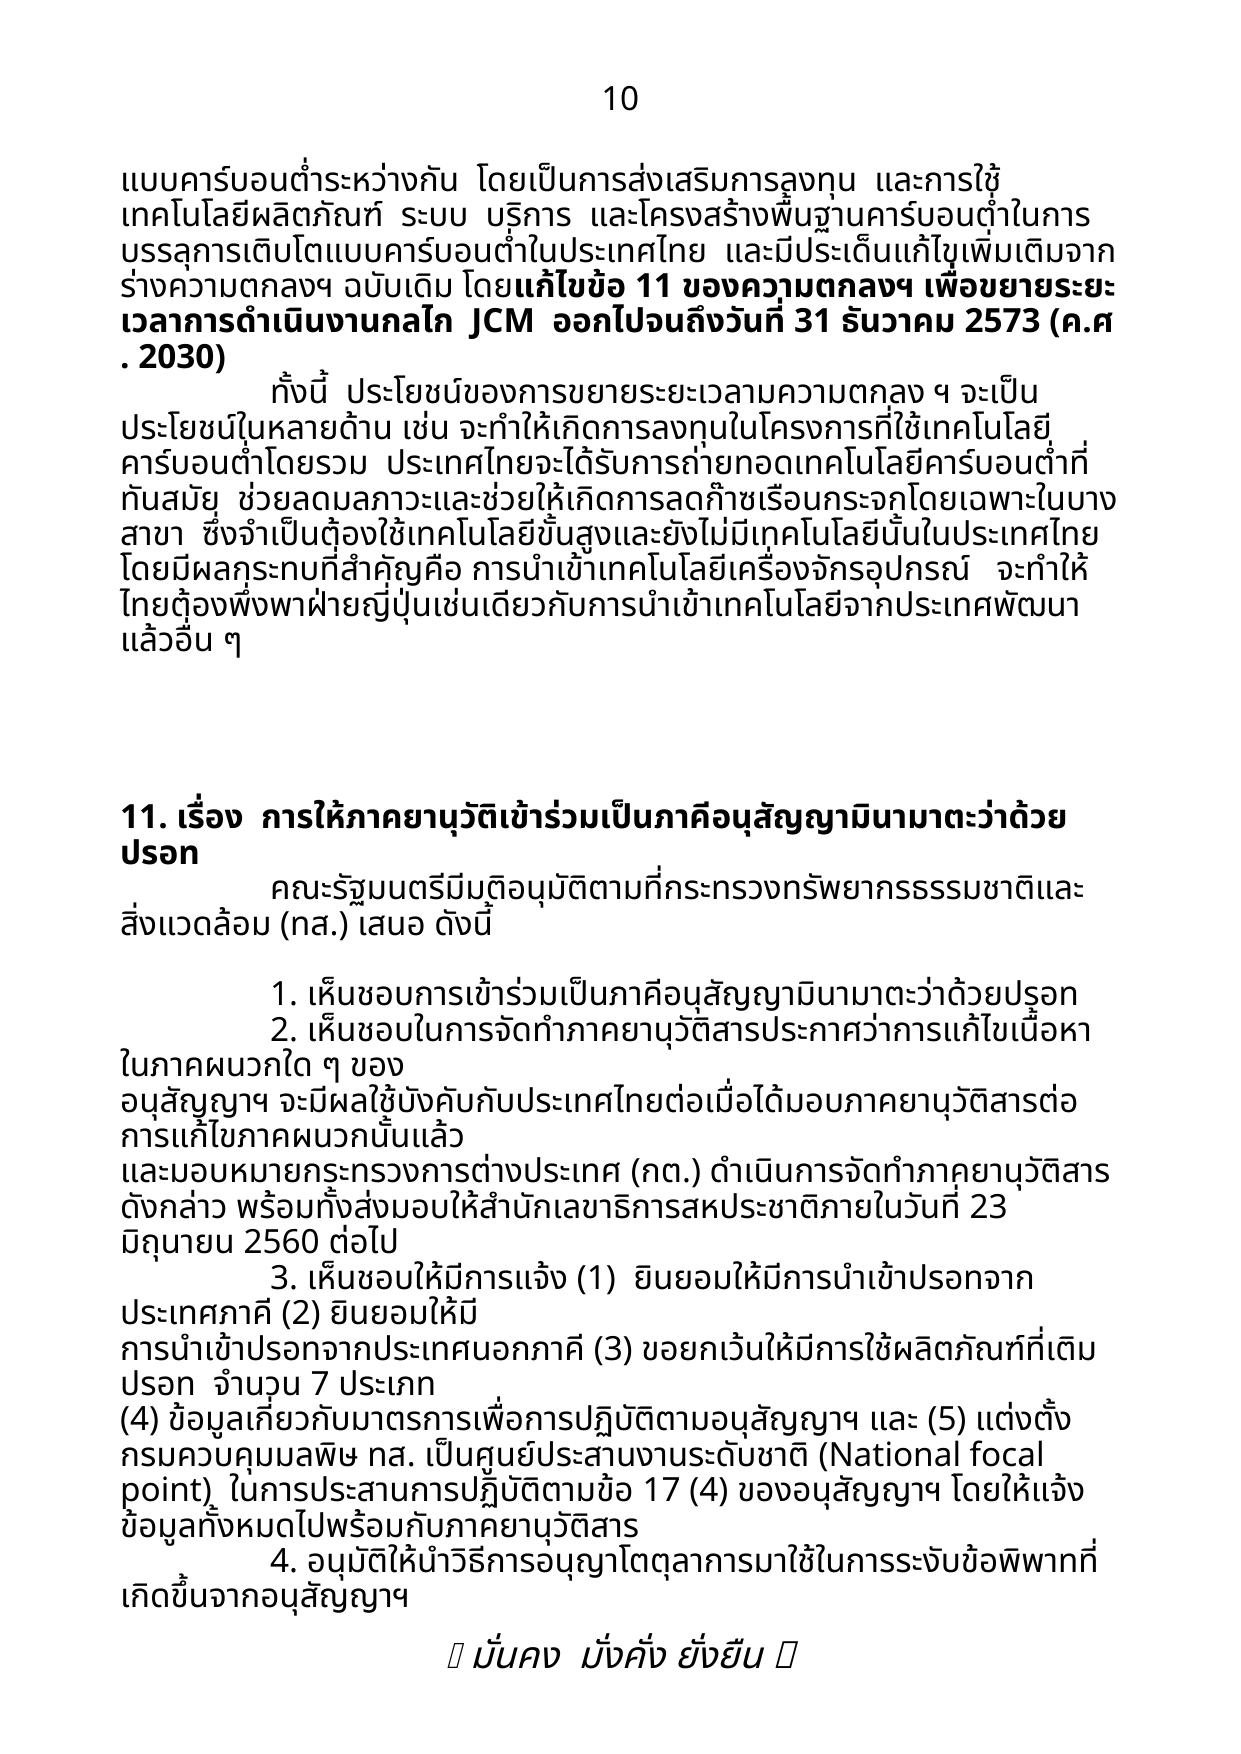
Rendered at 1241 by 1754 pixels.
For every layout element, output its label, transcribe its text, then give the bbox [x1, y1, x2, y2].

list 4. อนุมัติให้นำวิธีการอนุญาโตตุลาการมาใช้ในการระงับข้อพิพาทที่เกิดขึ้นจากอนุสัญญาฯ [120, 1544, 1120, 1615]
text และมอบหมายกระทรวงการต่างประเทศ (กต.) ดำเนินการจัดทำภาคยานุวัติสารดังกล่าว พร้อมทั้งส่งมอบให้สำนักเลขาธิการสหประชาติภายในวันที่ 23 มิถุนายน 2560 ต่อไป [120, 1154, 1120, 1261]
list 1. เห็นชอบการเข้าร่วมเป็นภาคีอนุสัญญามินามาตะว่าด้วยปรอท [120, 977, 1120, 1013]
text ทั้งนี้ ประโยชน์ของการขยายระยะเวลามความตกลง ฯ จะเป็นประโยชน์ในหลายด้าน เช่น จะทำให้เกิดการลงทุนในโครงการที่ใช้เทคโนโลยีคาร์บอนต่ำโดยรวม ประเทศไทยจะได้รับการถ่ายทอดเทคโนโลยีคาร์บอนต่ำที่ทันสมัย ช่วยลดมลภาวะและช่วยให้เกิดการลดก๊าซเรือนกระจกโดยเฉพาะในบางสาขา ซึ่งจำเป็นต้องใช้เทคโนโลยีขั้นสูงและยังไม่มีเทคโนโลยีนั้นในประเทศไทย โดยมีผลกระทบที่สำคัญคือ การนำเข้าเทคโนโลยีเครื่องจักรอุปกรณ์ จะทำให้ไทยต้องพึ่งพาฝ่ายญี่ปุ่นเช่นเดียวกับการนำเข้าเทคโนโลยีจากประเทศพัฒนาแล้วอื่น ๆ [120, 375, 1120, 659]
text 11. เรื่อง การให้ภาคยานุวัติเข้าร่วมเป็นภาคีอนุสัญญามินามาตะว่าด้วยปรอท [120, 800, 1120, 871]
text (4) ข้อมูลเกี่ยวกับมาตรการเพื่อการปฏิบัติตามอนุสัญญาฯ และ (5) แต่งตั้งกรมควบคุมมลพิษ ทส. เป็นศูนย์ประสานงานระดับชาติ (National focal point) ในการประสานการปฏิบัติตามข้อ 17 (4) ของอนุสัญญาฯ โดยให้แจ้งข้อมูลทั้งหมดไปพร้อมกับภาคยานุวัติสาร [120, 1402, 1120, 1544]
text คณะรัฐมนตรีมีมติอนุมัติตามที่กระทรวงทรัพยากรธรรมชาติและสิ่งแวดล้อม (ทส.) เสนอ ดังนี้ [120, 871, 1120, 942]
text การนำเข้าปรอทจากประเทศนอกภาคี (3) ขอยกเว้นให้มีการใช้ผลิตภัณฑ์ที่เติมปรอท จำนวน 7 ประเภท [120, 1332, 1120, 1402]
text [120, 163, 1120, 375]
text อนุสัญญาฯ จะมีผลใช้บังคับกับประเทศไทยต่อเมื่อได้มอบภาคยานุวัติสารต่อการแก้ไขภาคผนวกนั้นแล้ว [120, 1084, 1120, 1154]
list 3. เห็นชอบให้มีการแจ้ง (1) ยินยอมให้มีการนำเข้าปรอทจากประเทศภาคี (2) ยินยอมให้มี [120, 1261, 1120, 1332]
list 2. เห็นชอบในการจัดทำภาคยานุวัติสารประกาศว่าการแก้ไขเนื้อหาในภาคผนวกใด ๆ ของ [120, 1013, 1120, 1084]
